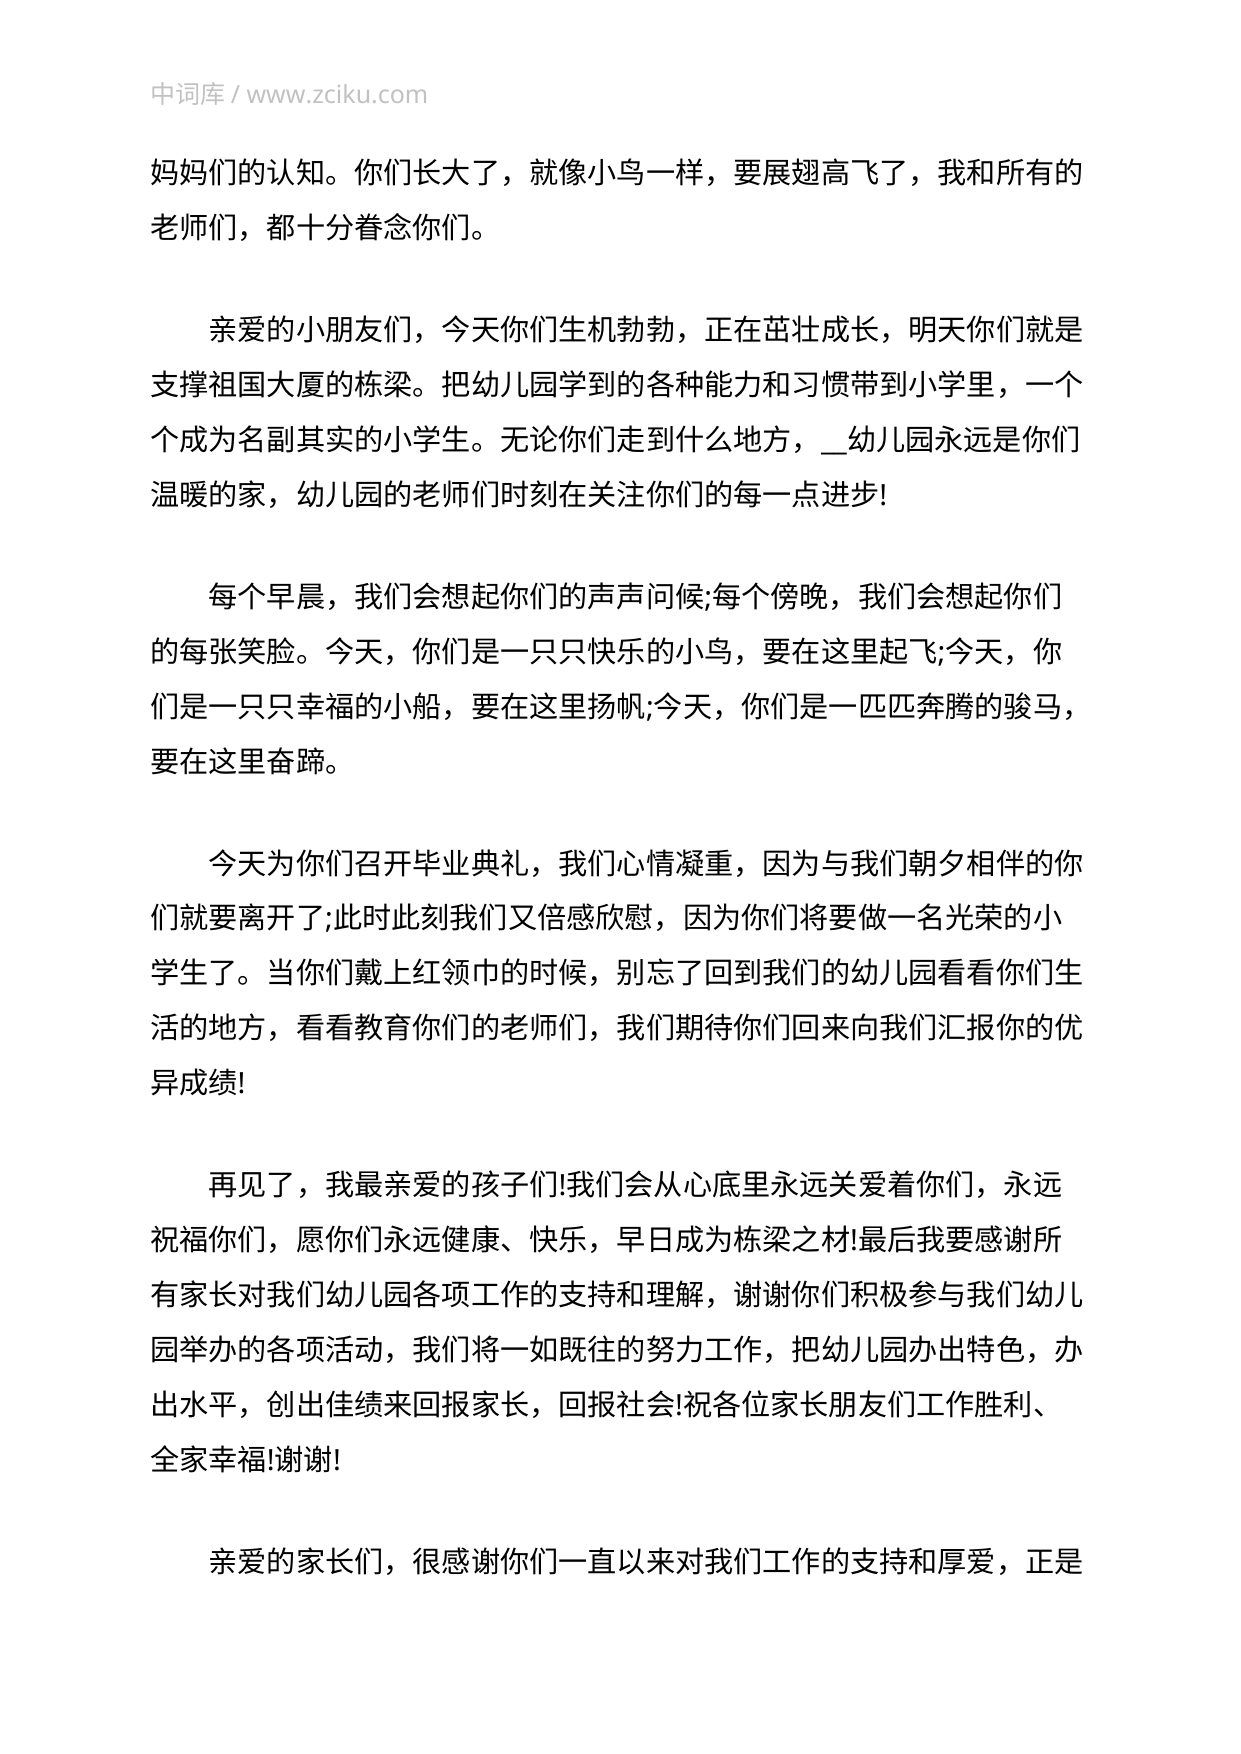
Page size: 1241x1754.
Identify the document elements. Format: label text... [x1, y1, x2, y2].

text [150, 1539, 1090, 1581]
text 每个早晨，我们会想起你们的声声问候;每个傍晚，我们会想起你们的每张笑脸。今天，你们是一只只快乐的小鸟，要在这里起飞;今天，你们是一只只幸福的小船，要在这里扬帆;今天，你们是一匹匹奔腾的骏马，要在这里奋蹄。 [150, 573, 1090, 781]
text 今天为你们召开毕业典礼，我们心情凝重，因为与我们朝夕相伴的你们就要离开了;此时此刻我们又倍感欣慰，因为你们将要做一名光荣的小学生了。当你们戴上红领巾的时候，别忘了回到我们的幼儿园看看你们生活的地方，看看教育你们的老师们，我们期待你们回来向我们汇报你的优异成绩! [150, 840, 1090, 1102]
text 再见了，我最亲爱的孩子们!我们会从心底里永远关爱着你们，永远祝福你们，愿你们永远健康、快乐，早日成为栋梁之材!最后我要感谢所有家长对我们幼儿园各项工作的支持和理解，谢谢你们积极参与我们幼儿园举办的各项活动，我们将一如既往的努力工作，把幼儿园办出特色，办出水平，创出佳绩来回报家长，回报社会!祝各位家长朋友们工作胜利、全家幸福!谢谢! [150, 1162, 1090, 1479]
text 亲爱的小朋友们，今天你们生机勃勃，正在茁壮成长，明天你们就是支撑祖国大厦的栋梁。把幼儿园学到的各种能力和习惯带到小学里，一个个成为名副其实的小学生。无论你们走到什么地方，__幼儿园永远是你们温暖的家，幼儿园的老师们时刻在关注你们的每一点进步! [150, 307, 1090, 514]
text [150, 150, 1090, 247]
